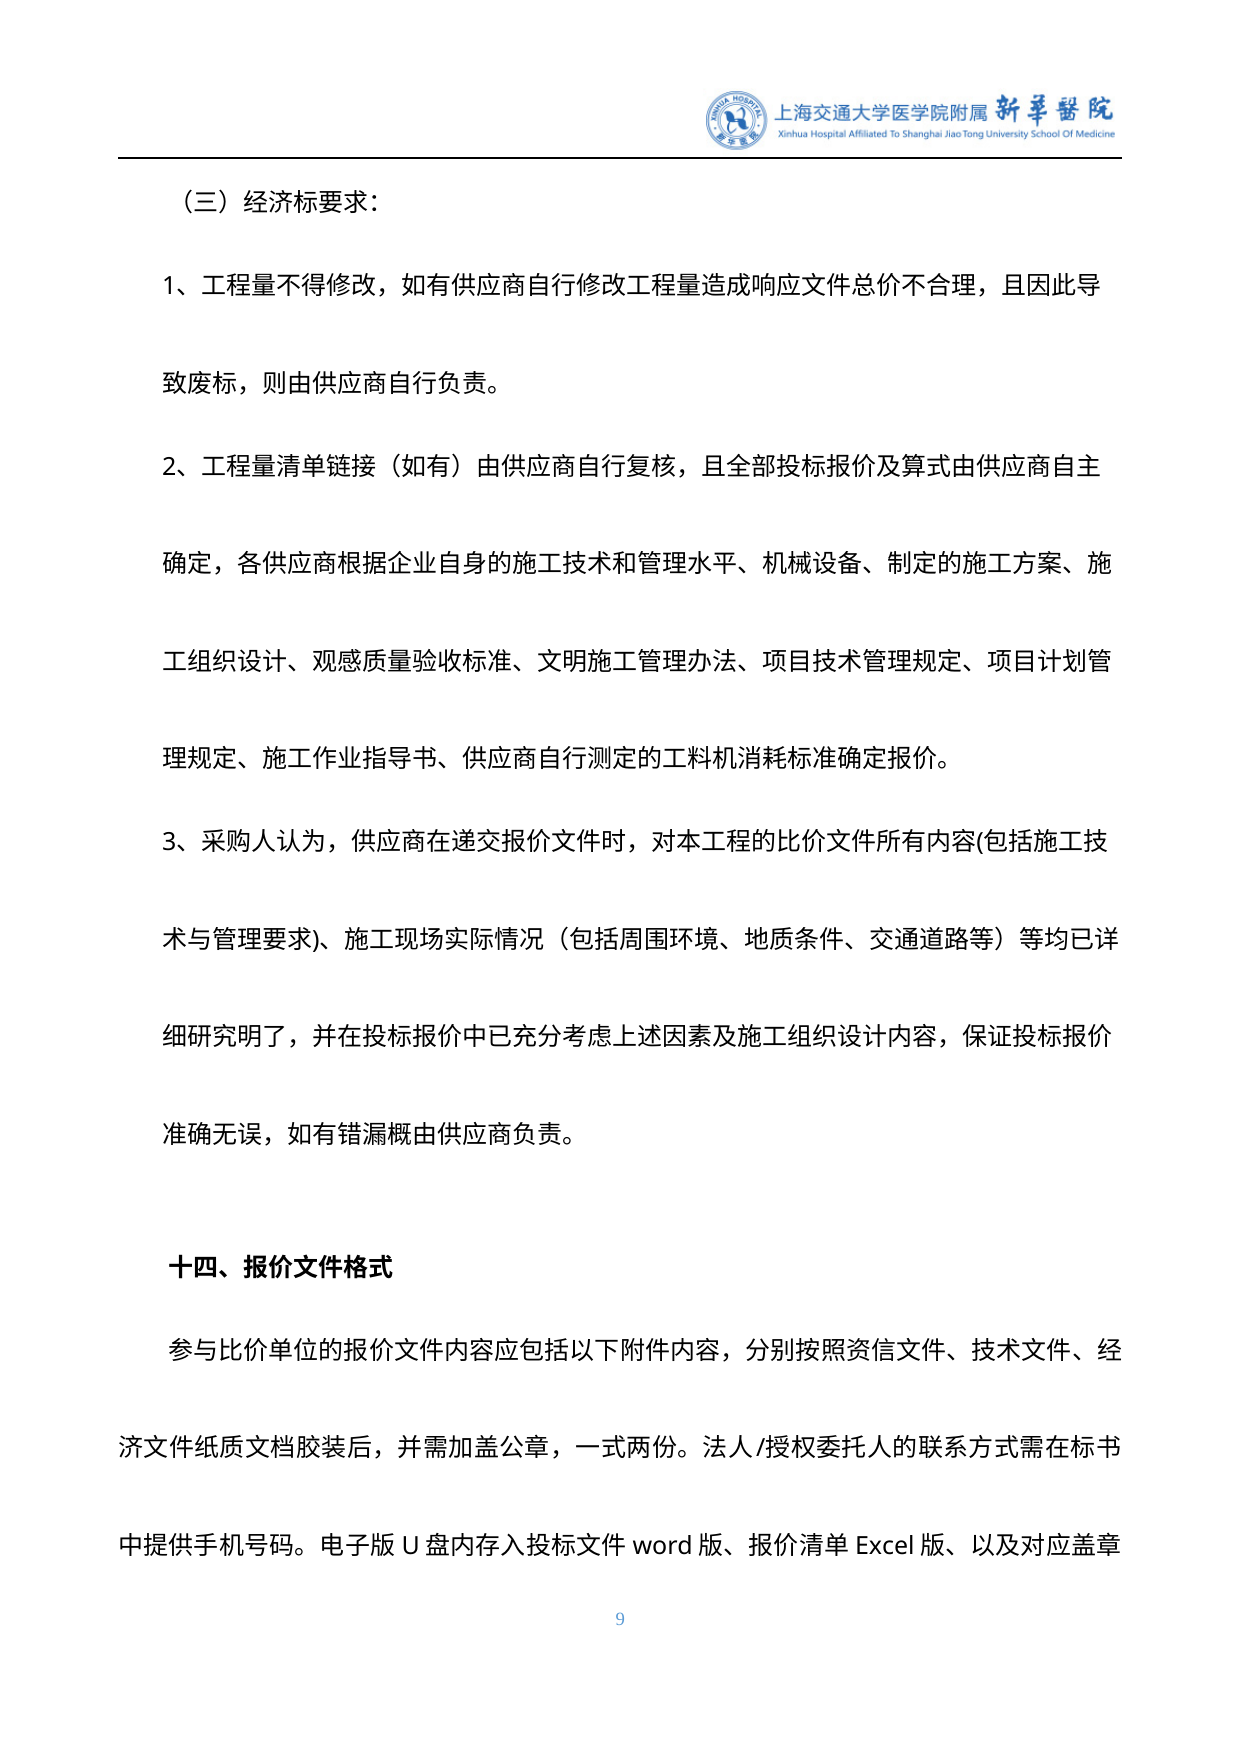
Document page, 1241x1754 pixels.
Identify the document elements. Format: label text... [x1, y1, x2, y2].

text （三）经济标要求： [118, 168, 1122, 233]
text 2、工程量清单链接（如有）由供应商自行复核，且全部投标报价及算式由供应商自主确定，各供应商根据企业自身的施工技术和管理水平、机械设备、制定的施工方案、施工组织设计、观感质量验收标准、文明施工管理办法、项目技术管理规定、项目计划管理规定、施工作业指导书、供应商自行测定的工料机消耗标准确定报价。 [162, 432, 1122, 789]
text 1、工程量不得修改，如有供应商自行修改工程量造成响应文件总价不合理，且因此导致废标，则由供应商自行负责。 [162, 251, 1122, 414]
text 十四、报价文件格式 [118, 1233, 1122, 1298]
text 3、采购人认为，供应商在递交报价文件时，对本工程的比价文件所有内容(包括施工技术与管理要求)、施工现场实际情况（包括周围环境、地质条件、交通道路等）等均已详细研究明了，并在投标报价中已充分考虑上述因素及施工组织设计内容，保证投标报价准确无误，如有错漏概由供应商负责。 [162, 807, 1122, 1165]
picture [702, 88, 1123, 156]
